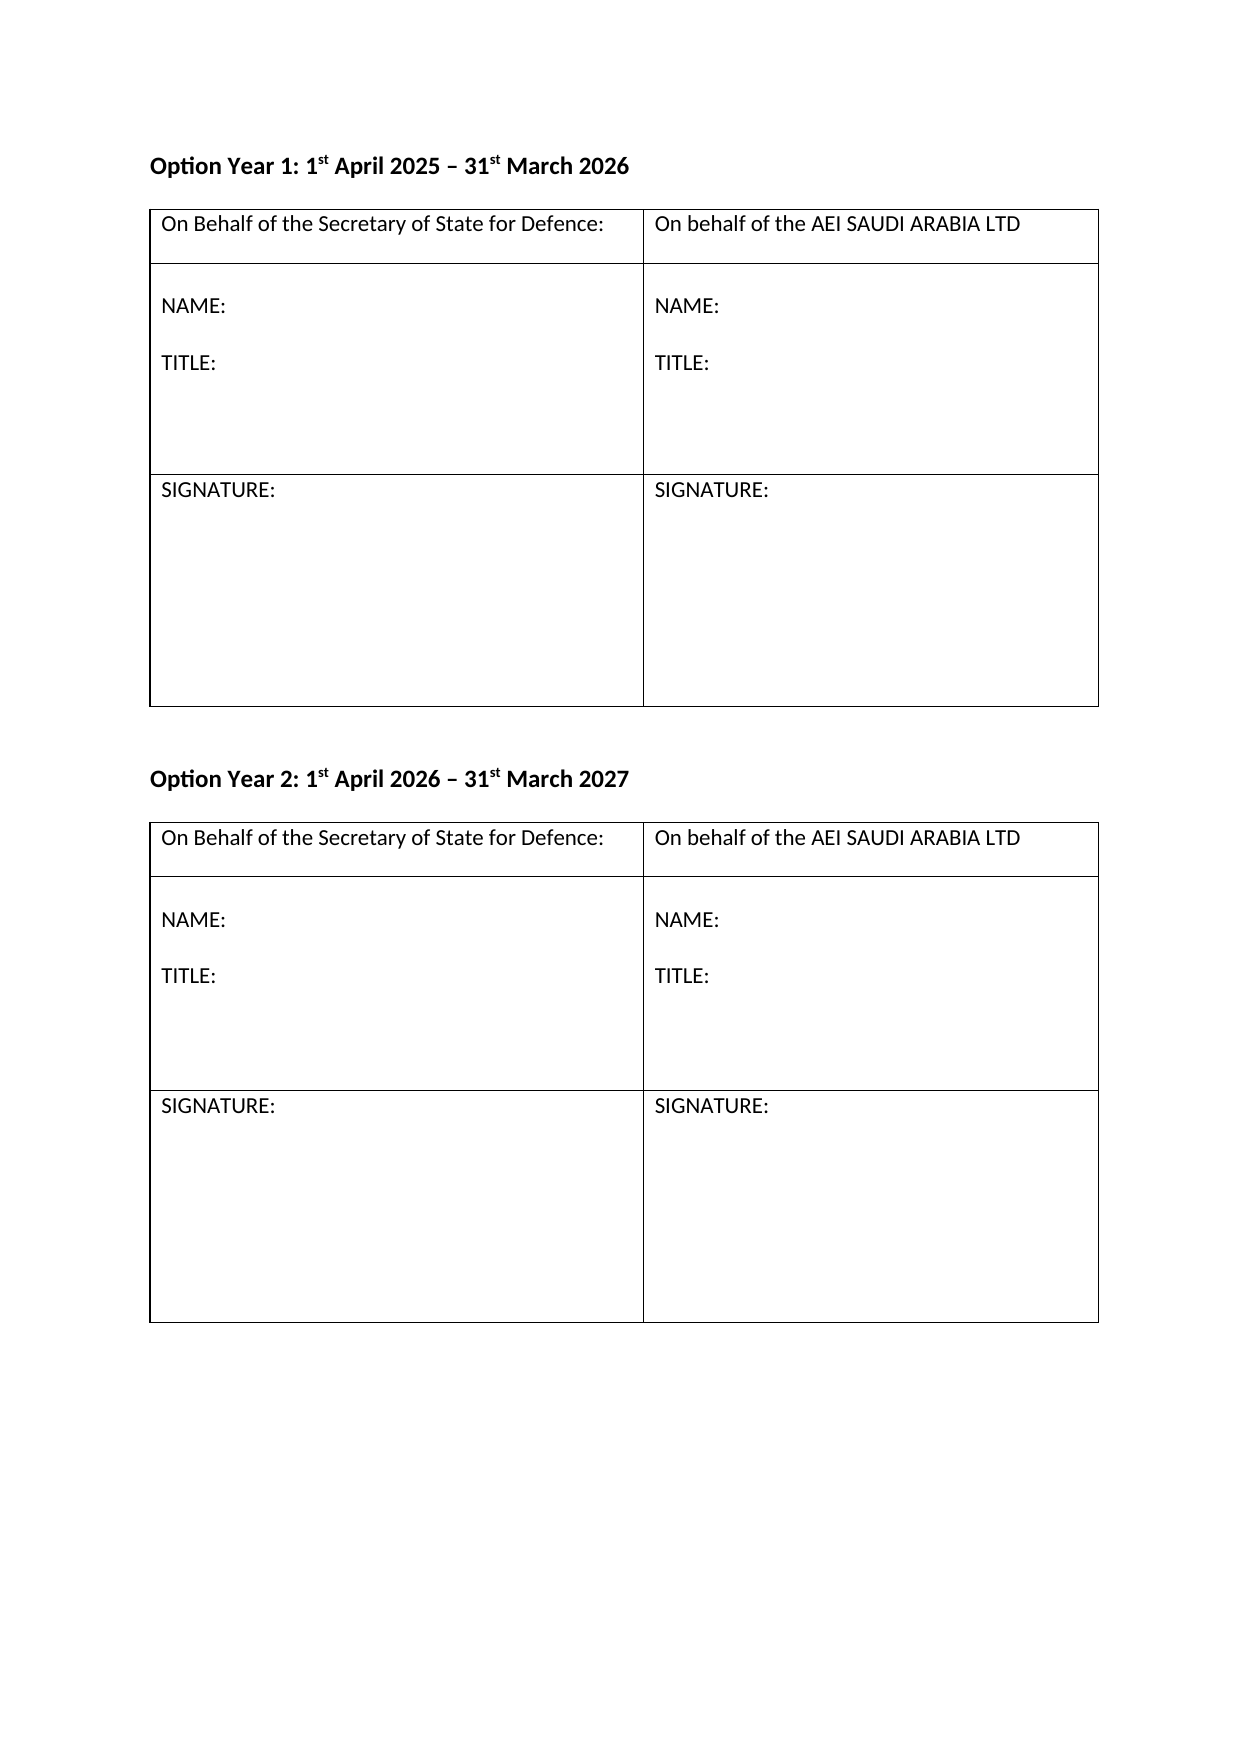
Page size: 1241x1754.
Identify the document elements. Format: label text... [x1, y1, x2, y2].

table_cell NAME: TITLE: [151, 264, 643, 474]
table_cell NAME: TITLE: [151, 877, 643, 1090]
table_header On Behalf of the Secretary of State for Defence: [151, 823, 643, 876]
table_cell NAME: TITLE: [644, 264, 1098, 474]
table_cell NAME: TITLE: [644, 877, 1098, 1090]
table_cell SIGNATURE: [151, 475, 643, 706]
table_header On behalf of the AEI SAUDI ARABIA LTD [644, 210, 1098, 262]
table_cell SIGNATURE: [644, 475, 1098, 706]
table_header On Behalf of the Secretary of State for Defence: [151, 210, 643, 262]
text Option Year 2: 1st April 2026 – 31st March 2027 [150, 763, 1090, 794]
table_cell SIGNATURE: [151, 1091, 643, 1322]
text Option Year 1: 1st April 2025 – 31st March 2026 [150, 150, 1090, 181]
table_cell SIGNATURE: [644, 1091, 1098, 1322]
table_header On behalf of the AEI SAUDI ARABIA LTD [644, 823, 1098, 876]
